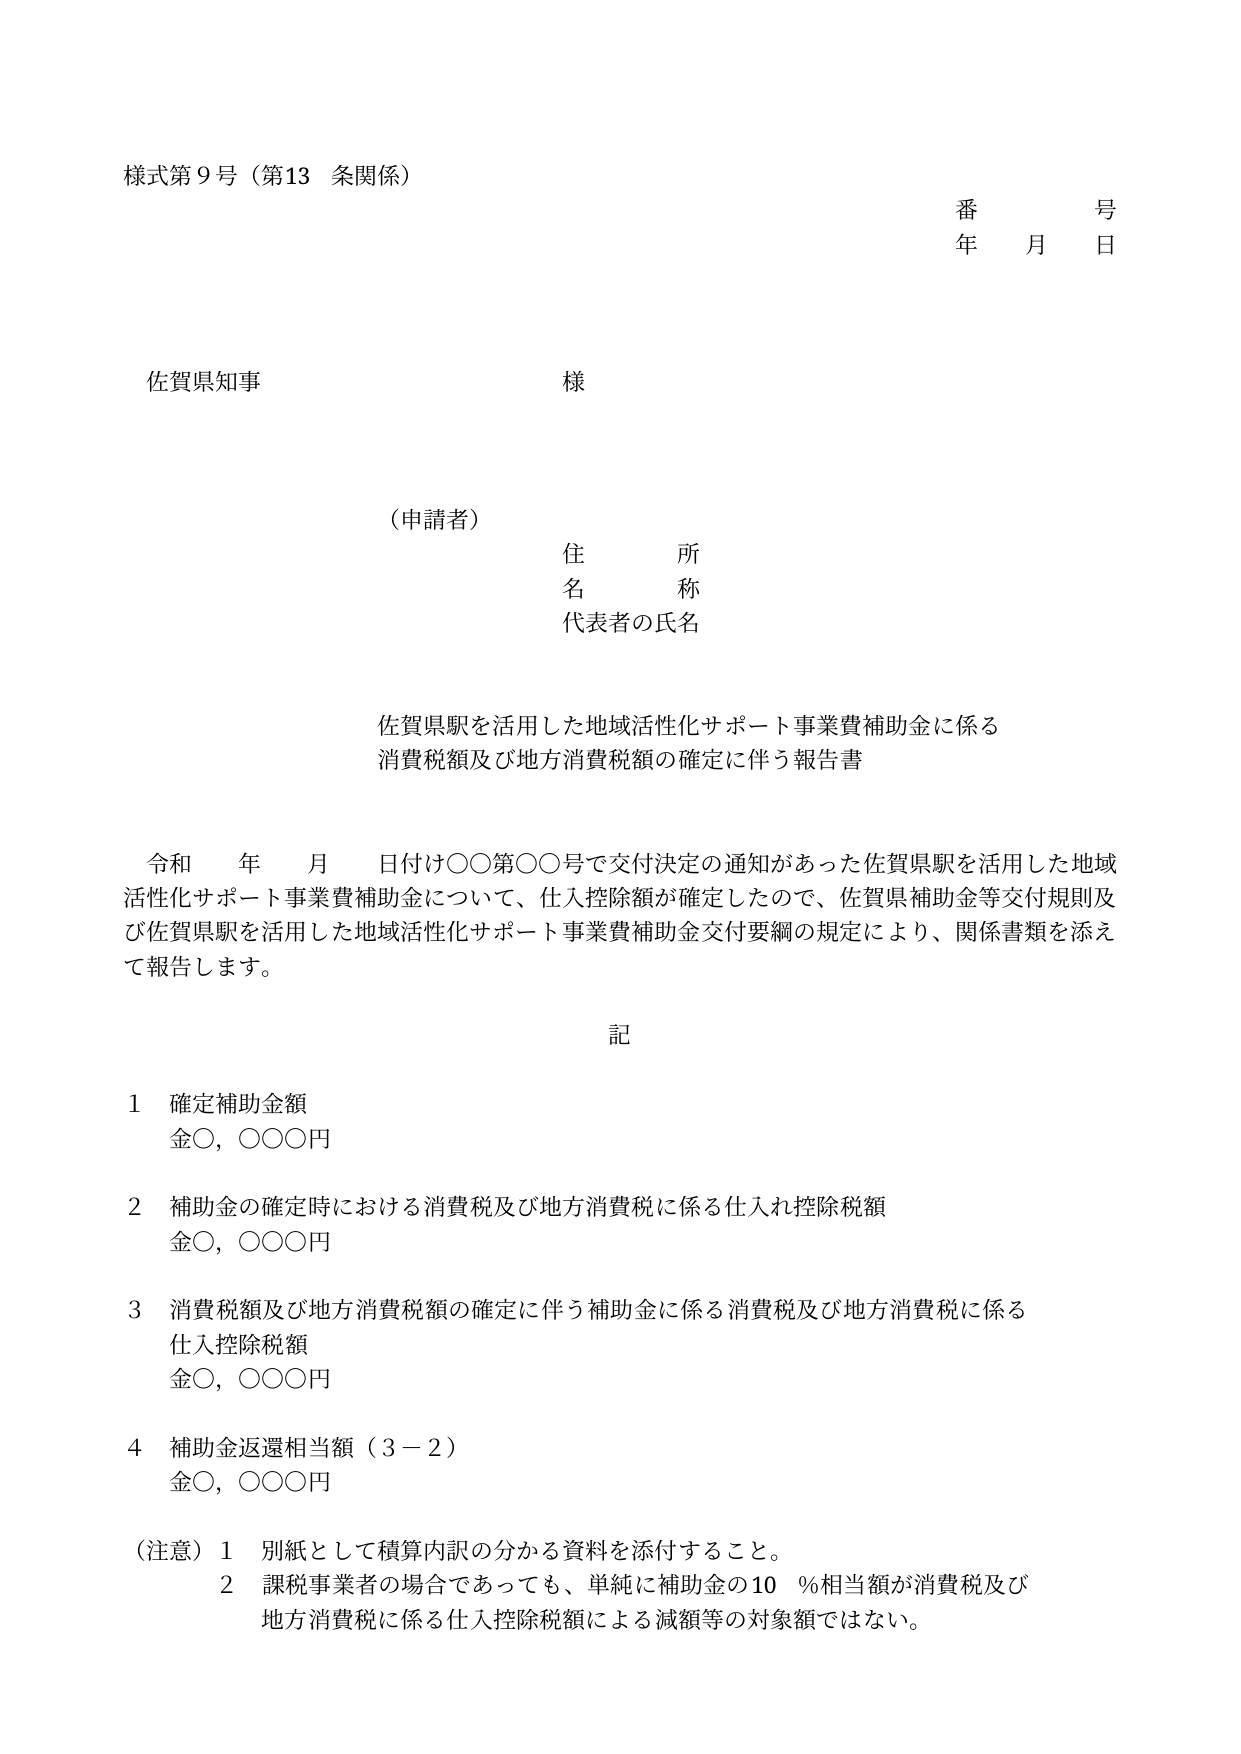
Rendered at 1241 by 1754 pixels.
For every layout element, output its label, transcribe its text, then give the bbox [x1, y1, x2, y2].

text （申請者） [123, 501, 1117, 536]
text （注意）１ 別紙として積算内訳の分かる資料を添付すること。 [123, 1532, 1030, 1567]
text ３ 消費税額及び地方消費税額の確定に伴う補助金に係る消費税及び地方消費税に係る仕入控除税額 [123, 1292, 1030, 1361]
text 様式第９号（第13条関係） [123, 157, 1117, 192]
text 金〇，〇〇〇円 [123, 1361, 1030, 1395]
text 代表者の氏名 [123, 604, 1117, 639]
text ２ 補助金の確定時における消費税及び地方消費税に係る仕入れ控除税額 [123, 1189, 1030, 1223]
subtitle 記 [123, 1017, 1117, 1051]
text 金〇，〇〇〇円 [123, 1223, 1030, 1257]
text 番 号 [123, 192, 1117, 226]
text 名 称 [123, 570, 1117, 604]
text 消費税額及び地方消費税額の確定に伴う報告書 [123, 742, 1117, 776]
text ２ 課税事業者の場合であっても、単純に補助金の10％相当額が消費税及び地方消費税に係る仕入控除税額による減額等の対象額ではない。 [123, 1567, 1030, 1636]
text ４ 補助金返還相当額（３－２） [123, 1429, 1030, 1464]
text 佐賀県駅を活用した地域活性化サポート事業費補助金に係る [123, 707, 1117, 742]
text 住 所 [123, 536, 1117, 570]
text 令和 年 月 日付け〇〇第〇〇号で交付決定の通知があった佐賀県駅を活用した地域活性化サポート事業費補助金について、仕入控除額が確定したので、佐賀県補助金等交付規則及び佐賀県駅を活用した地域活性化サポート事業費補助金交付要綱の規定により、関係書類を添えて報告します。 [123, 845, 1117, 982]
text 金〇，〇〇〇円 [123, 1464, 1030, 1498]
text 年 月 日 [123, 226, 1117, 261]
text 佐賀県知事 様 [123, 364, 1117, 398]
text 金〇，〇〇〇円 [123, 1120, 1030, 1154]
text １ 確定補助金額 [123, 1086, 1030, 1120]
